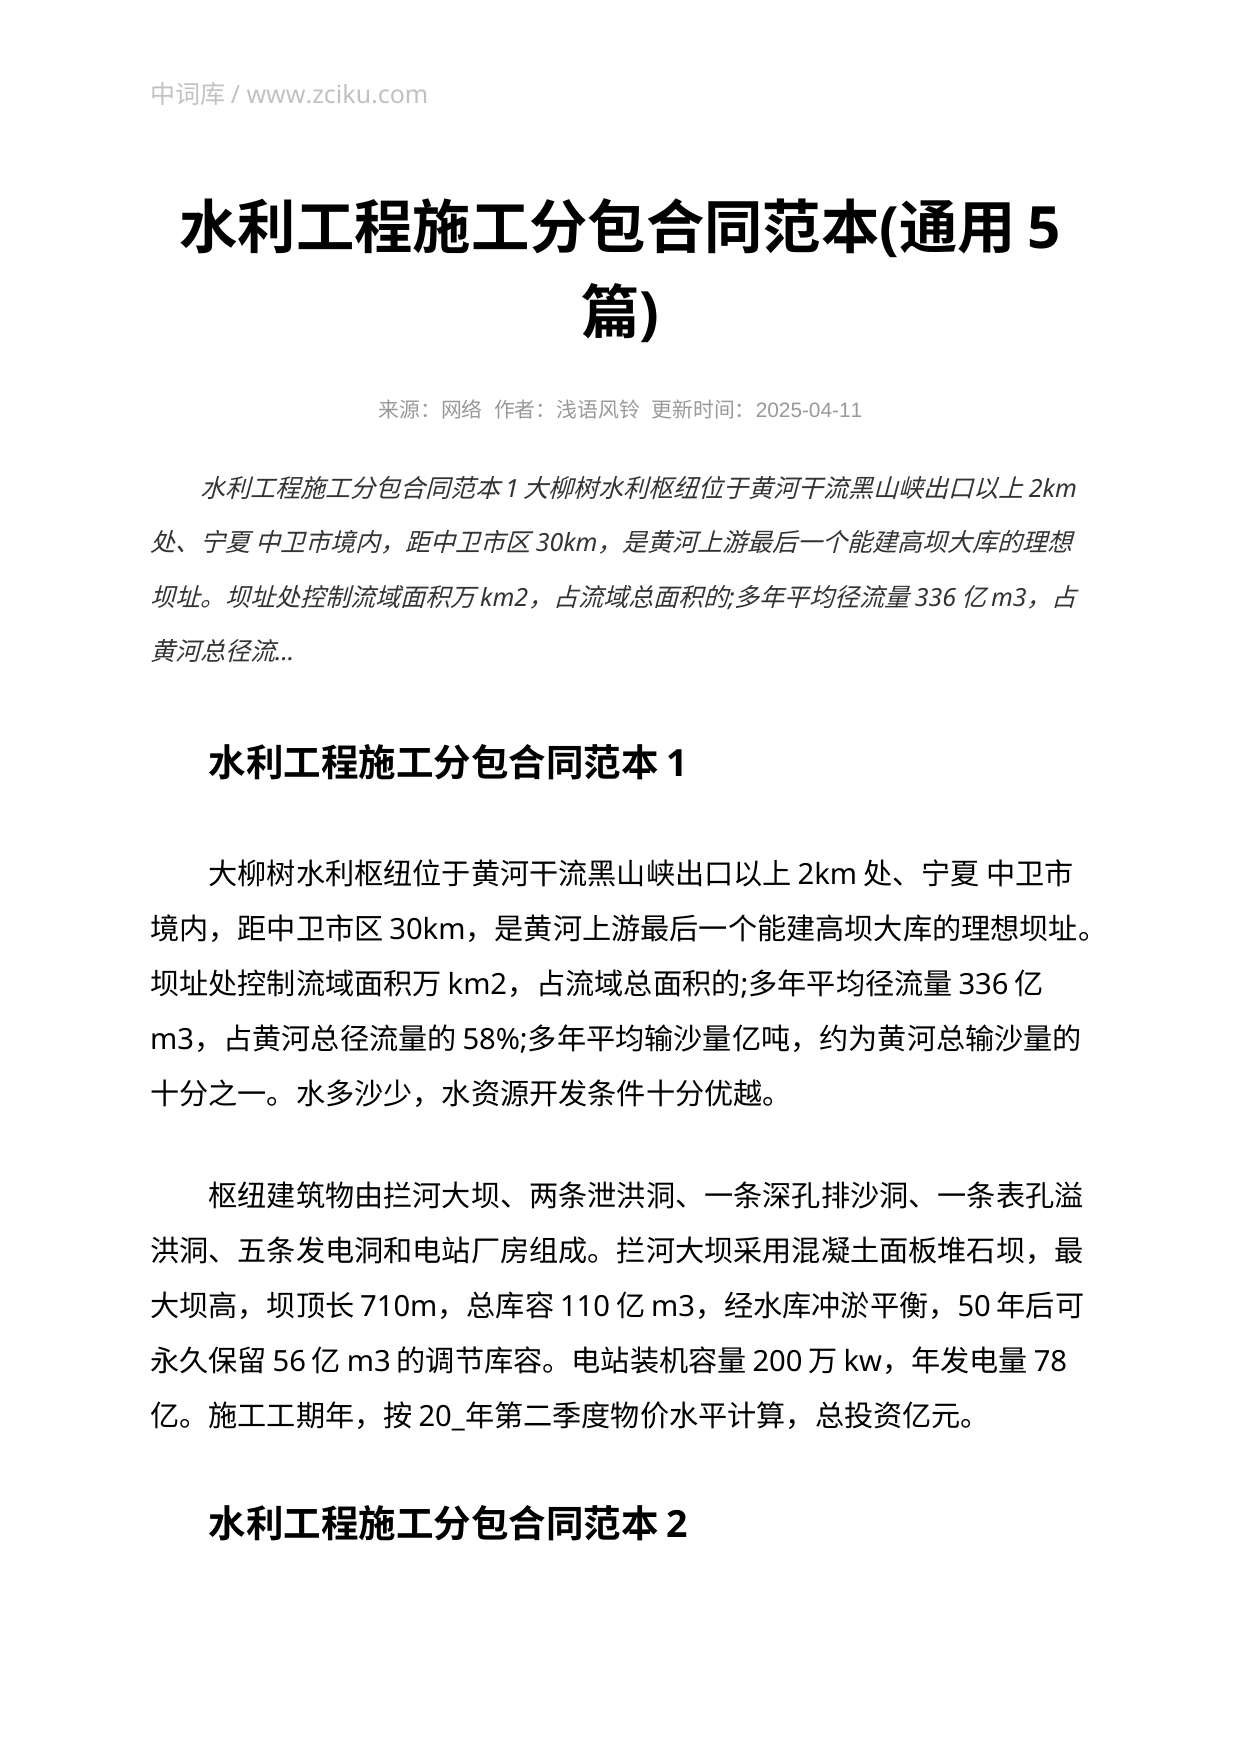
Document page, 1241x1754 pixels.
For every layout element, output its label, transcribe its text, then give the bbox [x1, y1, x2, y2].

subtitle 水利工程施工分包合同范本(通用5篇) [150, 181, 1090, 351]
text 水利工程施工分包合同范本1 [150, 733, 1090, 787]
text 水利工程施工分包合同范本1大柳树水利枢纽位于黄河干流黑山峡出口以上2km处、宁夏 中卫市境内，距中卫市区30km，是黄河上游最后一个能建高坝大库的理想坝址。坝址处控制流域面积万km2，占流域总面积的;多年平均径流量336亿m3，占黄河总径流... [150, 468, 1090, 668]
text 水利工程施工分包合同范本2 [150, 1494, 1090, 1548]
text 大柳树水利枢纽位于黄河干流黑山峡出口以上2km处、宁夏 中卫市境内，距中卫市区30km，是黄河上游最后一个能建高坝大库的理想坝址。坝址处控制流域面积万km2，占流域总面积的;多年平均径流量336亿m3，占黄河总径流量的58%;多年平均输沙量亿吨，约为黄河总输沙量的十分之一。水多沙少，水资源开发条件十分优越。 [150, 851, 1090, 1113]
text 来源：网络 作者：浅语风铃 更新时间：2025-04-11 [150, 398, 1090, 422]
text 枢纽建筑物由拦河大坝、两条泄洪洞、一条深孔排沙洞、一条表孔溢洪洞、五条发电洞和电站厂房组成。拦河大坝采用混凝土面板堆石坝，最大坝高，坝顶长710m，总库容110亿m3，经水库冲淤平衡，50年后可永久保留56亿m3的调节库容。电站装机容量200万kw，年发电量78亿。施工工期年，按20_年第二季度物价水平计算，总投资亿元。 [150, 1172, 1090, 1434]
